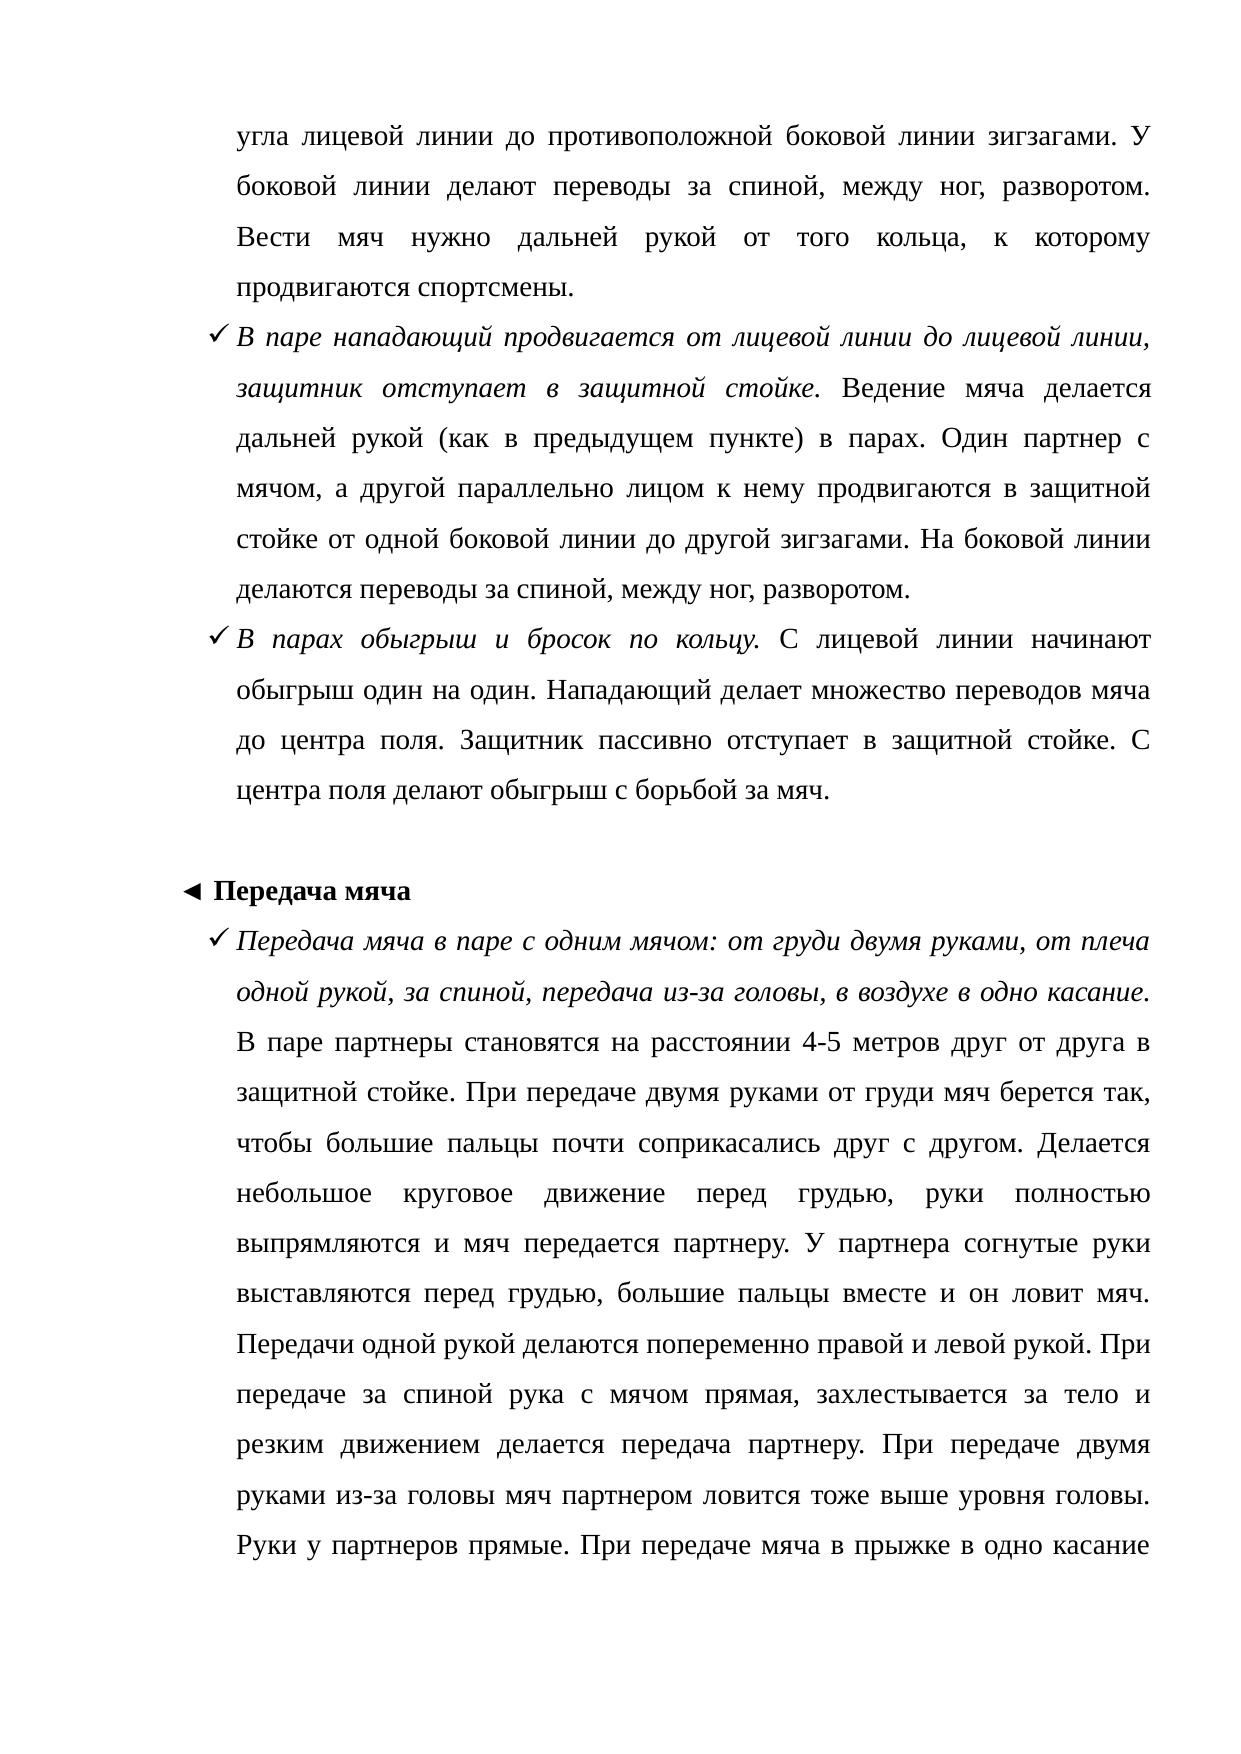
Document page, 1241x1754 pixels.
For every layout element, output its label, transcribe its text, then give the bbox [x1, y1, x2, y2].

text ◄ Передача мяча [177, 873, 1152, 907]
list В парах обыгрыш и бросок по кольцу. С лицевой линии начинают обыгрыш один на один. Нападающий делает множество переводов мяча до центра поля. Защитник пассивно отступает в защитной стойке. С центра поля делают обыгрыш с борьбой за мяч. [207, 621, 1152, 806]
list В паре нападающий продвигается от лицевой линии до лицевой линии, защитник отступает в защитной стойке. Ведение мяча делается дальней рукой (как в предыдущем пункте) в парах. Один партнер с мячом, а другой параллельно лицом к нему продвигаются в защитной стойке от одной боковой линии до другой зигзагами. На боковой линии делаются переводы за спиной, между ног, разворотом. [207, 319, 1152, 604]
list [207, 118, 1152, 303]
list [207, 923, 1152, 1561]
